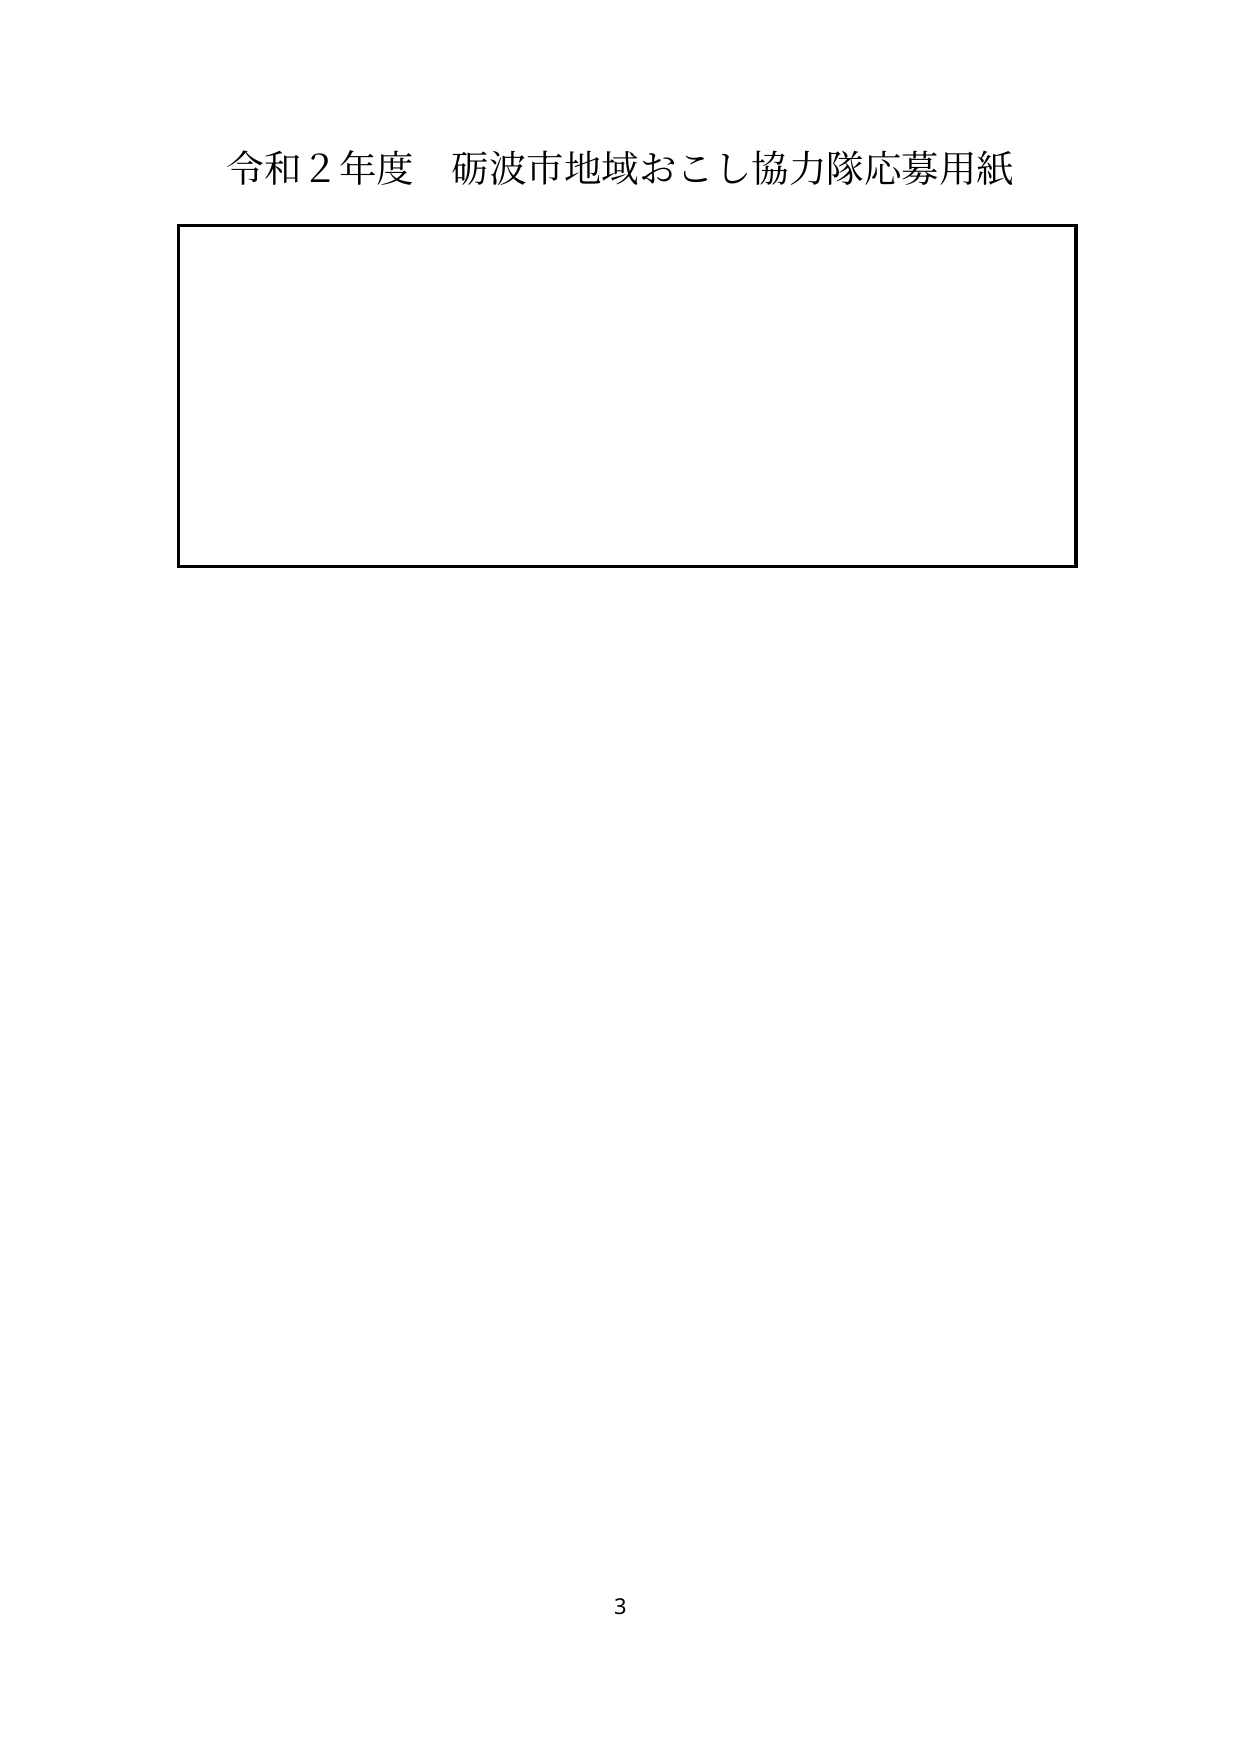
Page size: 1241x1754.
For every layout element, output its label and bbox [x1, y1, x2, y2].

table_cell [180, 227, 1074, 564]
